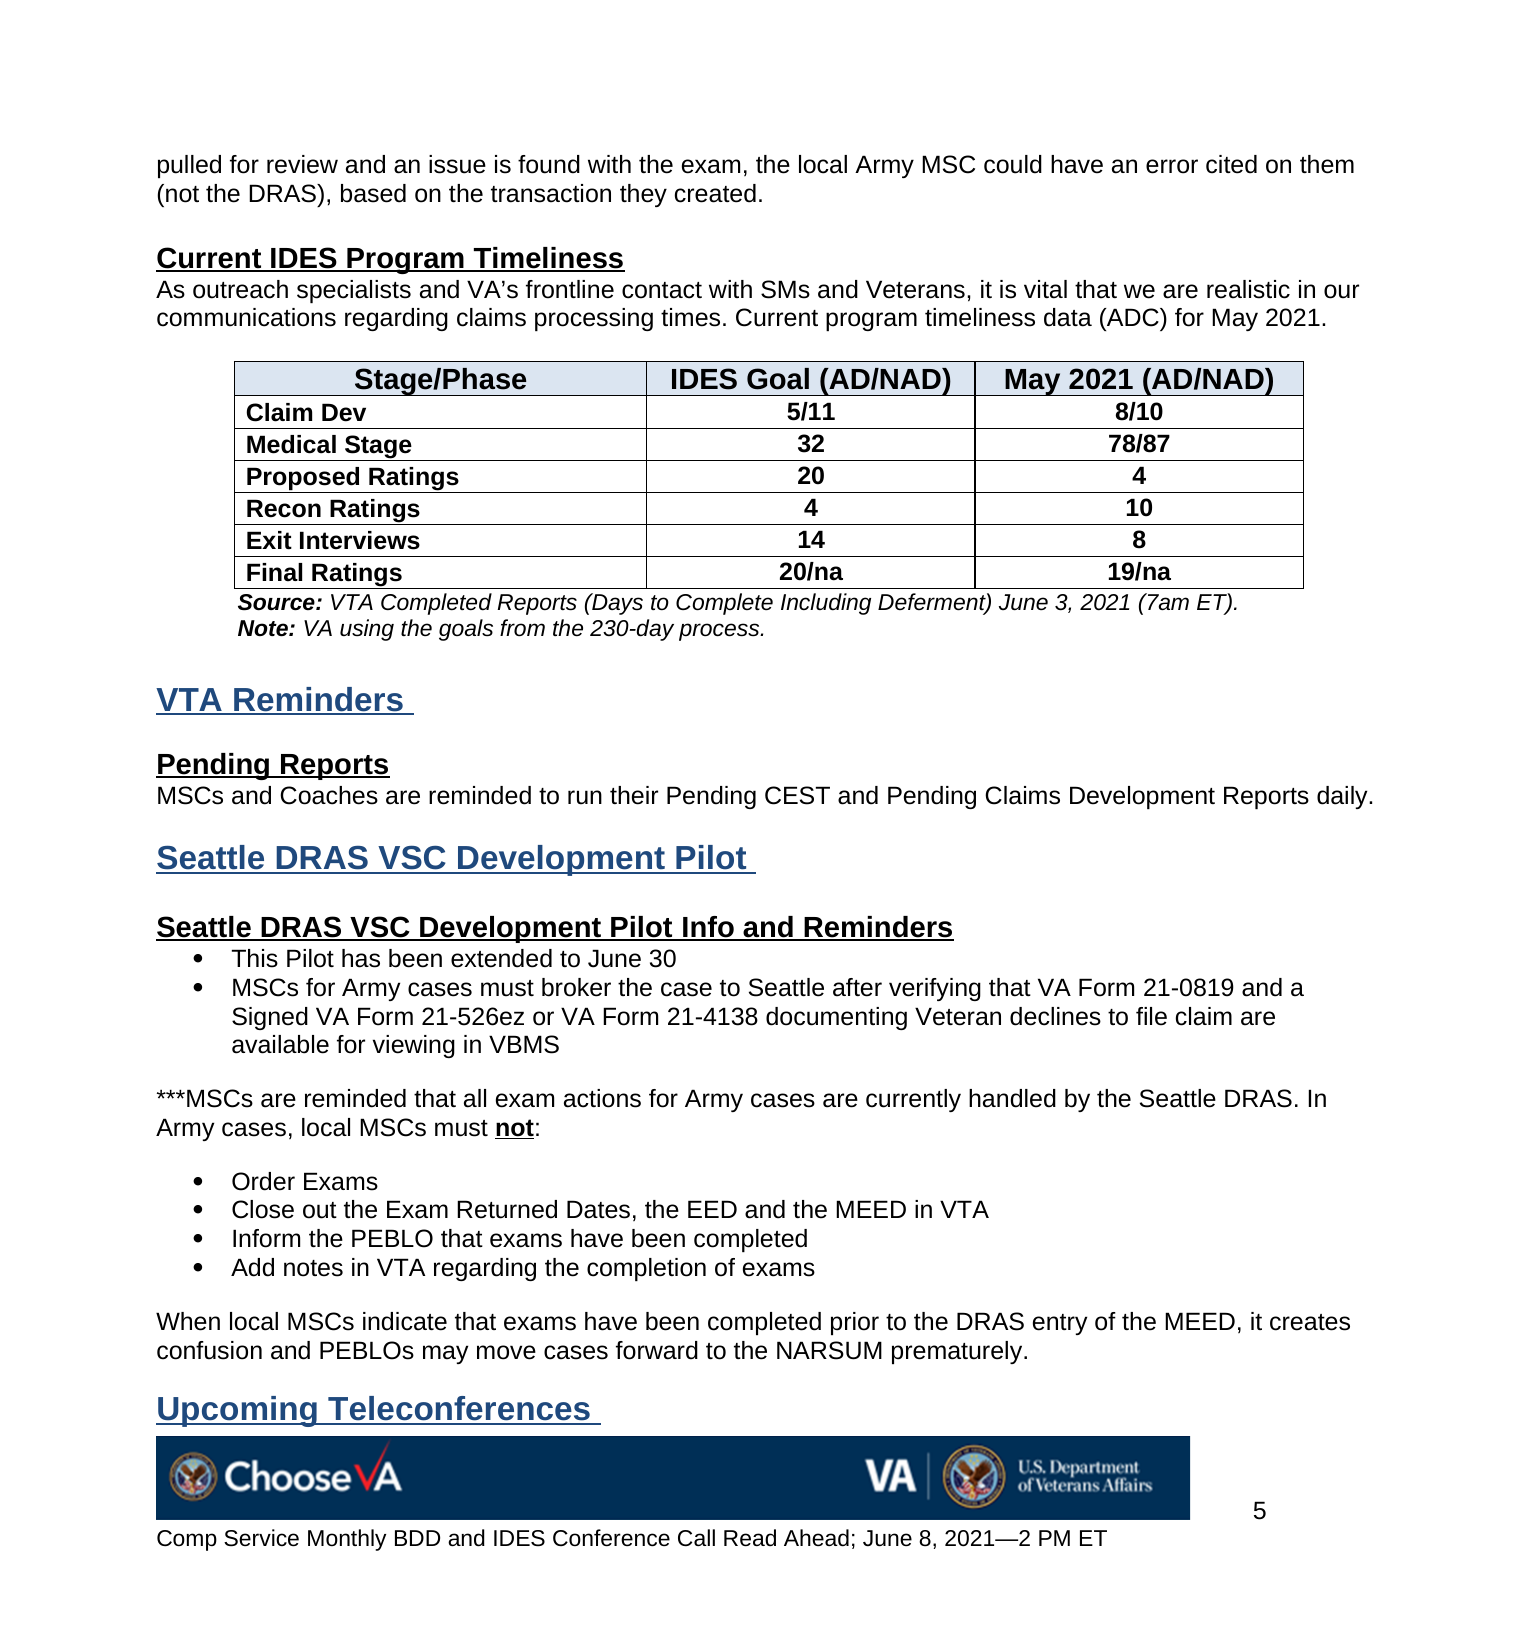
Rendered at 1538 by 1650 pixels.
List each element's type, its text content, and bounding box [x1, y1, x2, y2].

subtitle Upcoming Teleconferences [156, 1389, 1381, 1428]
text Source: VTA Completed Reports (Days to Complete Including Deferment) June 3, 2021 (7am ET). [156, 589, 1381, 615]
table_cell Claim Dev [235, 396, 646, 427]
subtitle Seattle DRAS VSC Development Pilot [156, 838, 1381, 877]
picture [156, 1436, 1191, 1520]
table_cell Final Ratings [235, 557, 646, 588]
text MSCs and Coaches are reminded to run their Pending CEST and Pending Claims Development Reports daily. [156, 781, 1381, 809]
list Close out the Exam Returned Dates, the EED and the MEED in VTA [193, 1195, 1381, 1224]
table_cell 8 [976, 525, 1303, 556]
table_cell 14 [647, 525, 974, 556]
list This Pilot has been extended to June 30 [193, 944, 1381, 973]
table_cell Recon Ratings [235, 493, 646, 524]
table_cell 5/11 [647, 396, 974, 427]
subtitle Current IDES Program Timeliness [156, 241, 1381, 274]
text As outreach specialists and VA’s frontline contact with SMs and Veterans, it is vital that we are realistic in our communications regarding claims processing times. Current program timeliness data (ADC) for May 2021. [156, 274, 1381, 332]
table_header May 2021 (AD/NAD) [976, 362, 1303, 395]
table_cell 20/na [647, 557, 974, 588]
table_cell 4 [647, 493, 974, 524]
table_cell 10 [976, 493, 1303, 524]
list Order Exams [193, 1167, 1381, 1195]
table_cell 19/na [976, 557, 1303, 588]
table_cell 78/87 [976, 429, 1303, 459]
text Pending Reports [156, 747, 1381, 781]
list Add notes in VTA regarding the completion of exams [193, 1253, 1381, 1282]
subtitle VTA Reminders [156, 680, 1381, 718]
text When local MSCs indicate that exams have been completed prior to the DRAS entry of the MEED, it creates confusion and PEBLOs may move cases forward to the NARSUM prematurely. [156, 1307, 1381, 1364]
table_cell Exit Interviews [235, 525, 646, 556]
table_cell 32 [647, 429, 974, 459]
subtitle Seattle DRAS VSC Development Pilot Info and Reminders [156, 910, 1381, 944]
table_cell Proposed Ratings [235, 461, 646, 492]
list MSCs for Army cases must broker the case to Seattle after verifying that VA Form 21-0819 and a Signed VA Form 21-526ez or VA Form 21-4138 documenting Veteran declines to file claim are available for viewing in VBMS [193, 973, 1381, 1059]
table_cell Medical Stage [235, 429, 646, 459]
table_cell 8/10 [976, 396, 1303, 427]
table_header Stage/Phase [235, 362, 646, 395]
table_header IDES Goal (AD/NAD) [647, 362, 974, 395]
table_cell 20 [647, 461, 974, 492]
table_cell 4 [976, 461, 1303, 492]
list Inform the PEBLO that exams have been completed [193, 1224, 1381, 1253]
text ***MSCs are reminded that all exam actions for Army cases are currently handled by the Seattle DRAS. In Army cases, local MSCs must not: [156, 1084, 1381, 1142]
text Note: VA using the goals from the 230-day process. [156, 615, 1381, 642]
